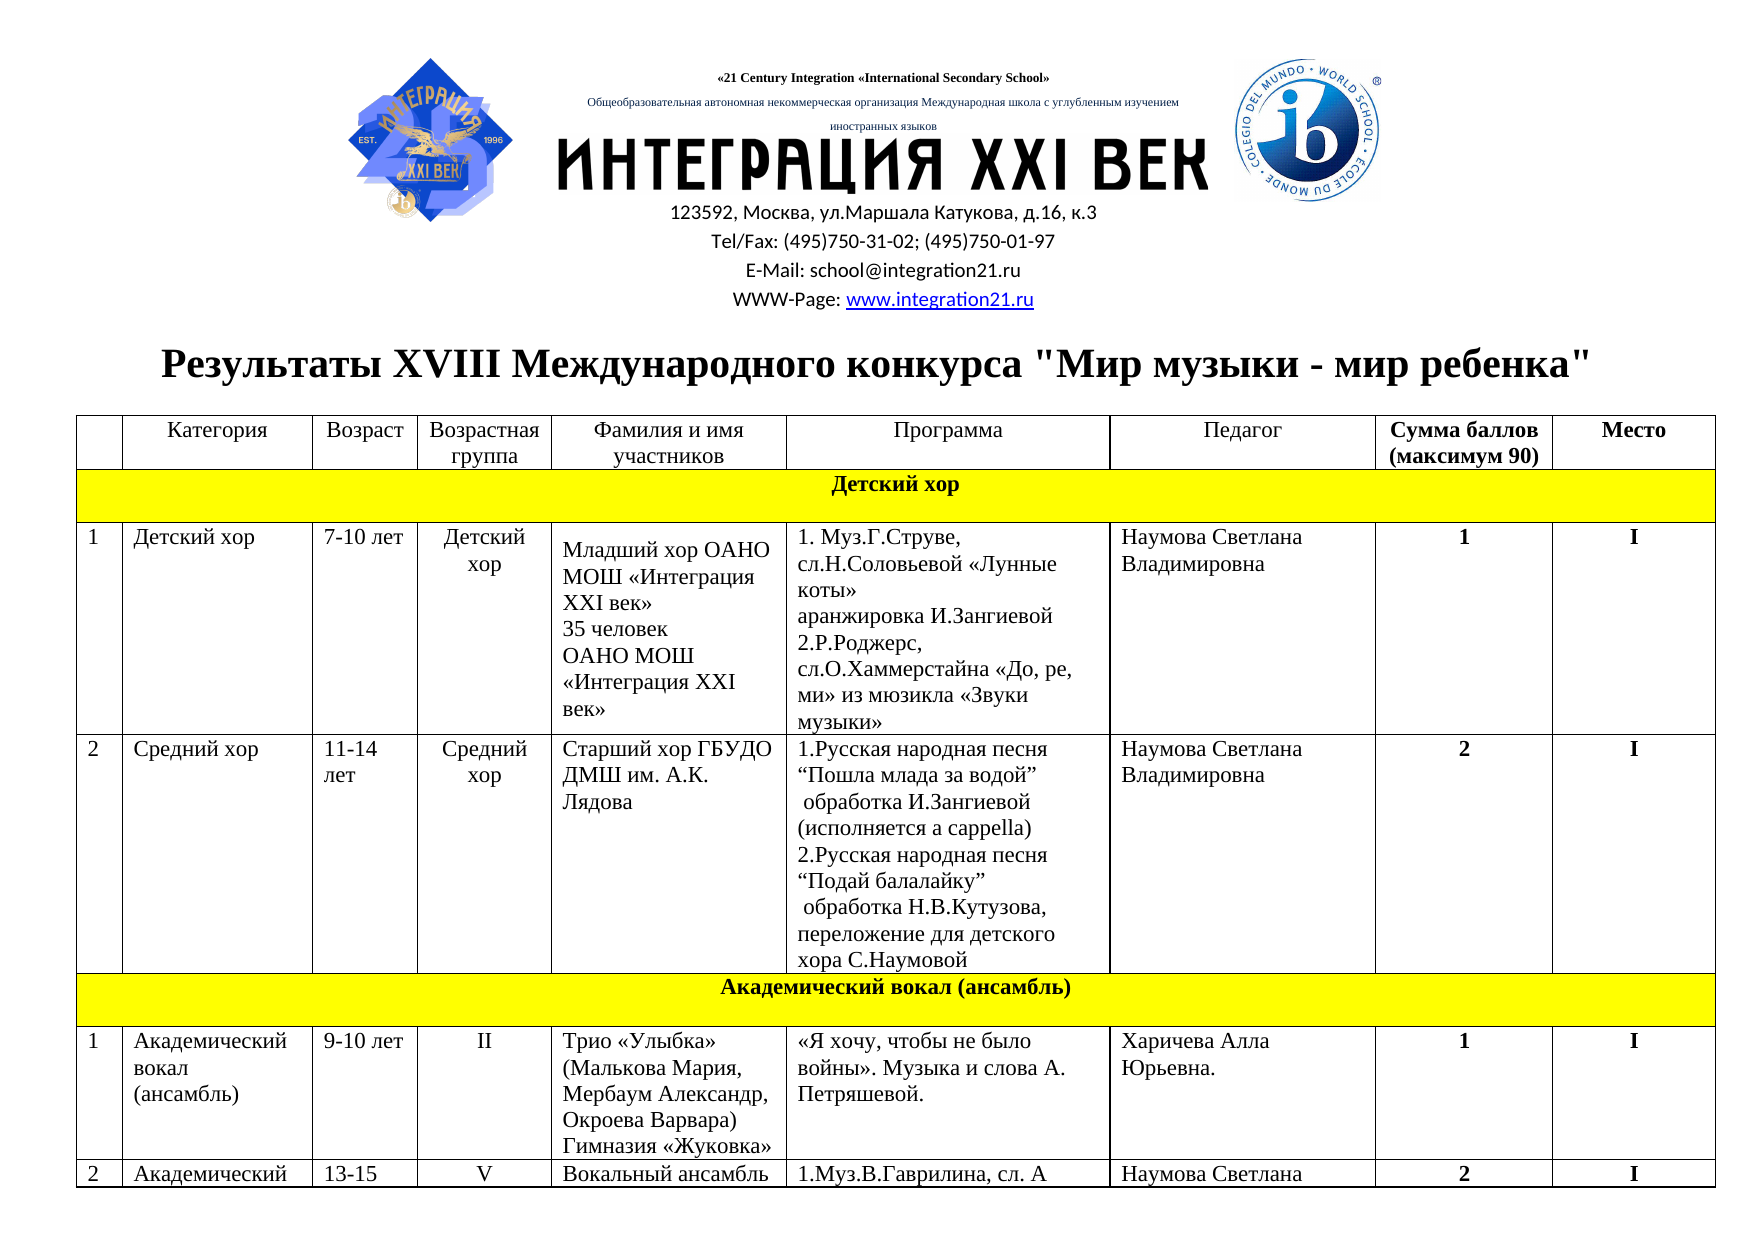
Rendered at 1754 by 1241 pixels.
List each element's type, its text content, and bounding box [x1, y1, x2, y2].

table_cell Трио «Улыбка» (Малькова Мария, Мербаум Александр, Окроева Варвара) Гимназия «Жуковка» [552, 1027, 786, 1159]
table_header Возраст [313, 416, 417, 468]
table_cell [552, 1160, 786, 1186]
table_cell Детский хор [77, 470, 1715, 522]
table_cell I [1553, 523, 1715, 734]
table_cell 2 [77, 735, 122, 972]
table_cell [1111, 1160, 1375, 1186]
table_cell II [418, 1027, 551, 1159]
table_cell I [1553, 1160, 1715, 1186]
table_cell Харичева Алла Юрьевна. [1111, 1027, 1375, 1159]
table_cell 1. Муз.Г.Струве, сл.Н.Соловьевой «Лунные коты» аранжировка И.Зангиевой 2.Р.Роджерс, сл.О.Хаммерстайна «До, ре, ми» из мюзикла «Звуки музыки» [787, 523, 1109, 734]
picture [1234, 59, 1382, 202]
table_header Возрастная группа [418, 416, 551, 468]
table_header «21 Century Integration «International Secondary School» Общеобразовательная автономная некоммерческая организация Международная школа с углубленным изучением иностранных языков 123592, Москва, ул.Маршала Катукова, д.16, к.3 Tel/Fax: (495)750-31-02; (495)750-01-97 E-Mail: school@integration21.ru WWW-Page: www.integration21.ru [544, 59, 1223, 339]
table_cell 86 [1376, 523, 1552, 734]
table_cell Средний хор [418, 735, 551, 972]
table_cell 1 [77, 1027, 122, 1159]
table_cell Детский хор [418, 523, 551, 734]
table_header [1223, 59, 1417, 339]
table_cell V [418, 1160, 551, 1186]
table_cell Академический вокал (ансамбль) [77, 974, 1715, 1026]
table_header Программа [787, 416, 1109, 468]
table_cell Средний хор [123, 735, 312, 972]
picture [558, 133, 1209, 195]
table_cell 88 [1376, 1160, 1552, 1186]
table_cell 13-15 лет [313, 1160, 417, 1186]
table_cell Наумова Светлана Владимировна [1111, 523, 1375, 734]
table_cell Детский хор [123, 523, 312, 734]
table_header Место [1553, 416, 1715, 468]
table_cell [123, 1027, 312, 1159]
table_cell 7-10 лет [313, 523, 417, 734]
table_header [337, 59, 544, 339]
table_cell «Я хочу, чтобы не было войны». Музыка и слова А. Петряшевой. [787, 1027, 1109, 1159]
table_cell 2 [77, 1160, 122, 1186]
table_cell Младший хор ОАНО МОШ «Интеграция XXI век» 35 человек ОАНО МОШ «Интеграция XXI век» [552, 523, 786, 734]
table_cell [787, 1160, 1109, 1186]
table_cell I [1553, 1027, 1715, 1159]
table_header Фамилия и имя участников [552, 416, 786, 468]
table_header Категория [123, 416, 312, 468]
table_cell 9-10 лет [313, 1027, 417, 1159]
table_cell 72 [1376, 1027, 1552, 1159]
table_cell 1.Русская народная песня “Пошла млада за водой” обработка И.Зангиевой (исполняется a cappella) 2.Русская народная песня “Подай балалайку” обработка Н.В.Кутузова, переложение для детского хора С.Наумовой [787, 735, 1109, 972]
table_header Педагог [1111, 416, 1375, 468]
text Результаты XVIII Международного конкурса "Мир музыки - мир ребенка" [150, 339, 1604, 387]
picture [348, 58, 513, 222]
table_cell 11-14 лет [313, 735, 417, 972]
table_cell 87 [1376, 735, 1552, 972]
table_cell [123, 1160, 312, 1186]
table_cell Наумова Светлана Владимировна [1111, 735, 1375, 972]
table_cell 1 [77, 523, 122, 734]
table_header [77, 416, 122, 468]
table_cell I [1553, 735, 1715, 972]
table_cell Старший хор ГБУДО ДМШ им. А.К. Лядова [552, 735, 786, 972]
table_header Сумма баллов (максимум 90) [1376, 416, 1552, 468]
